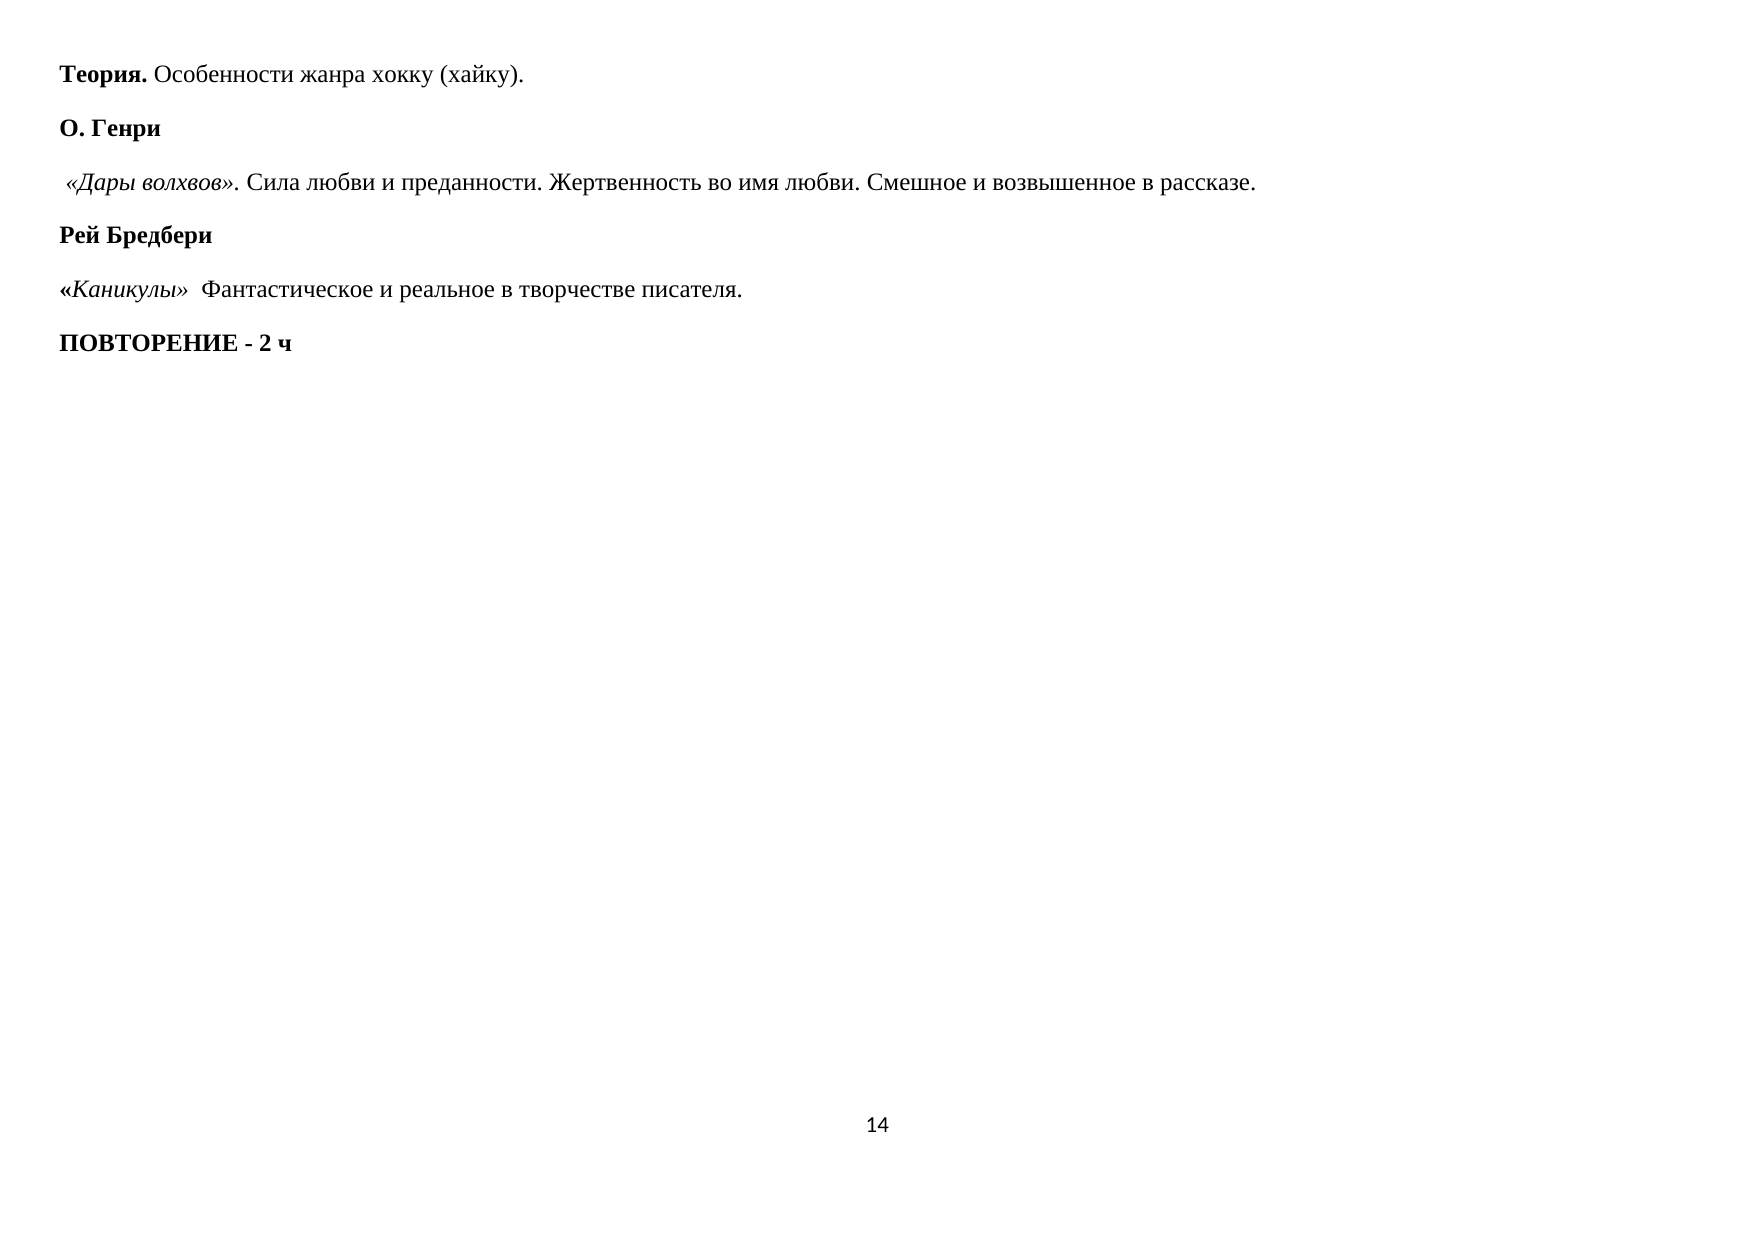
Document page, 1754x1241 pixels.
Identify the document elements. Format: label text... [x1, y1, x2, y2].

text «Каникулы» Фантастическое и реальное в творчестве писателя. [59, 274, 1695, 303]
text ПОВТОРЕНИЕ - 2 ч [59, 328, 1695, 357]
text Рей Бредбери [59, 221, 1695, 249]
text О. Генри [59, 113, 1695, 142]
text «Дары волхвов». Сила любви и преданности. Жертвенность во имя любви. Смешное и возвышенное в рассказе. [59, 167, 1695, 196]
text Теория. Особенности жанра хокку (хайку). [59, 59, 1695, 88]
